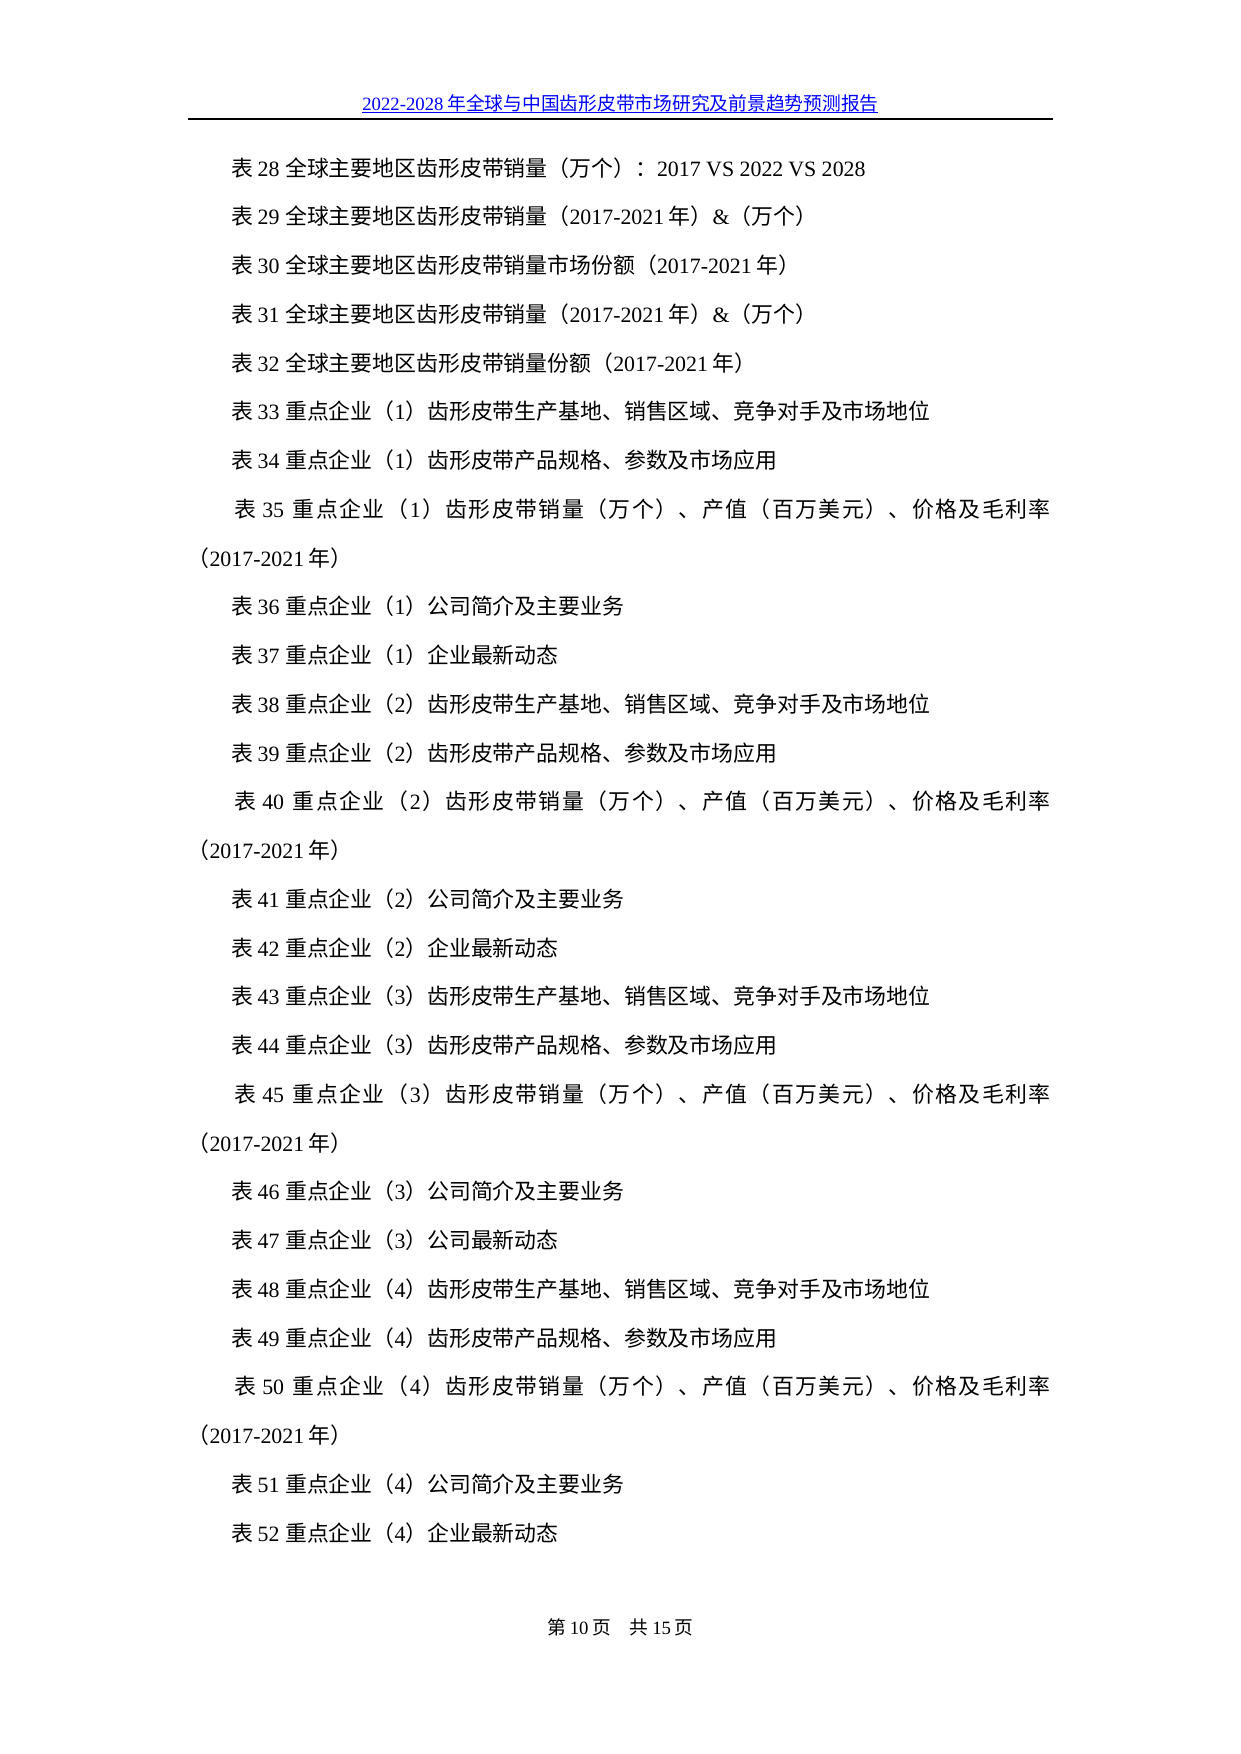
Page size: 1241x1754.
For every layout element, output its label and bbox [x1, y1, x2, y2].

text [187, 150, 1053, 1548]
